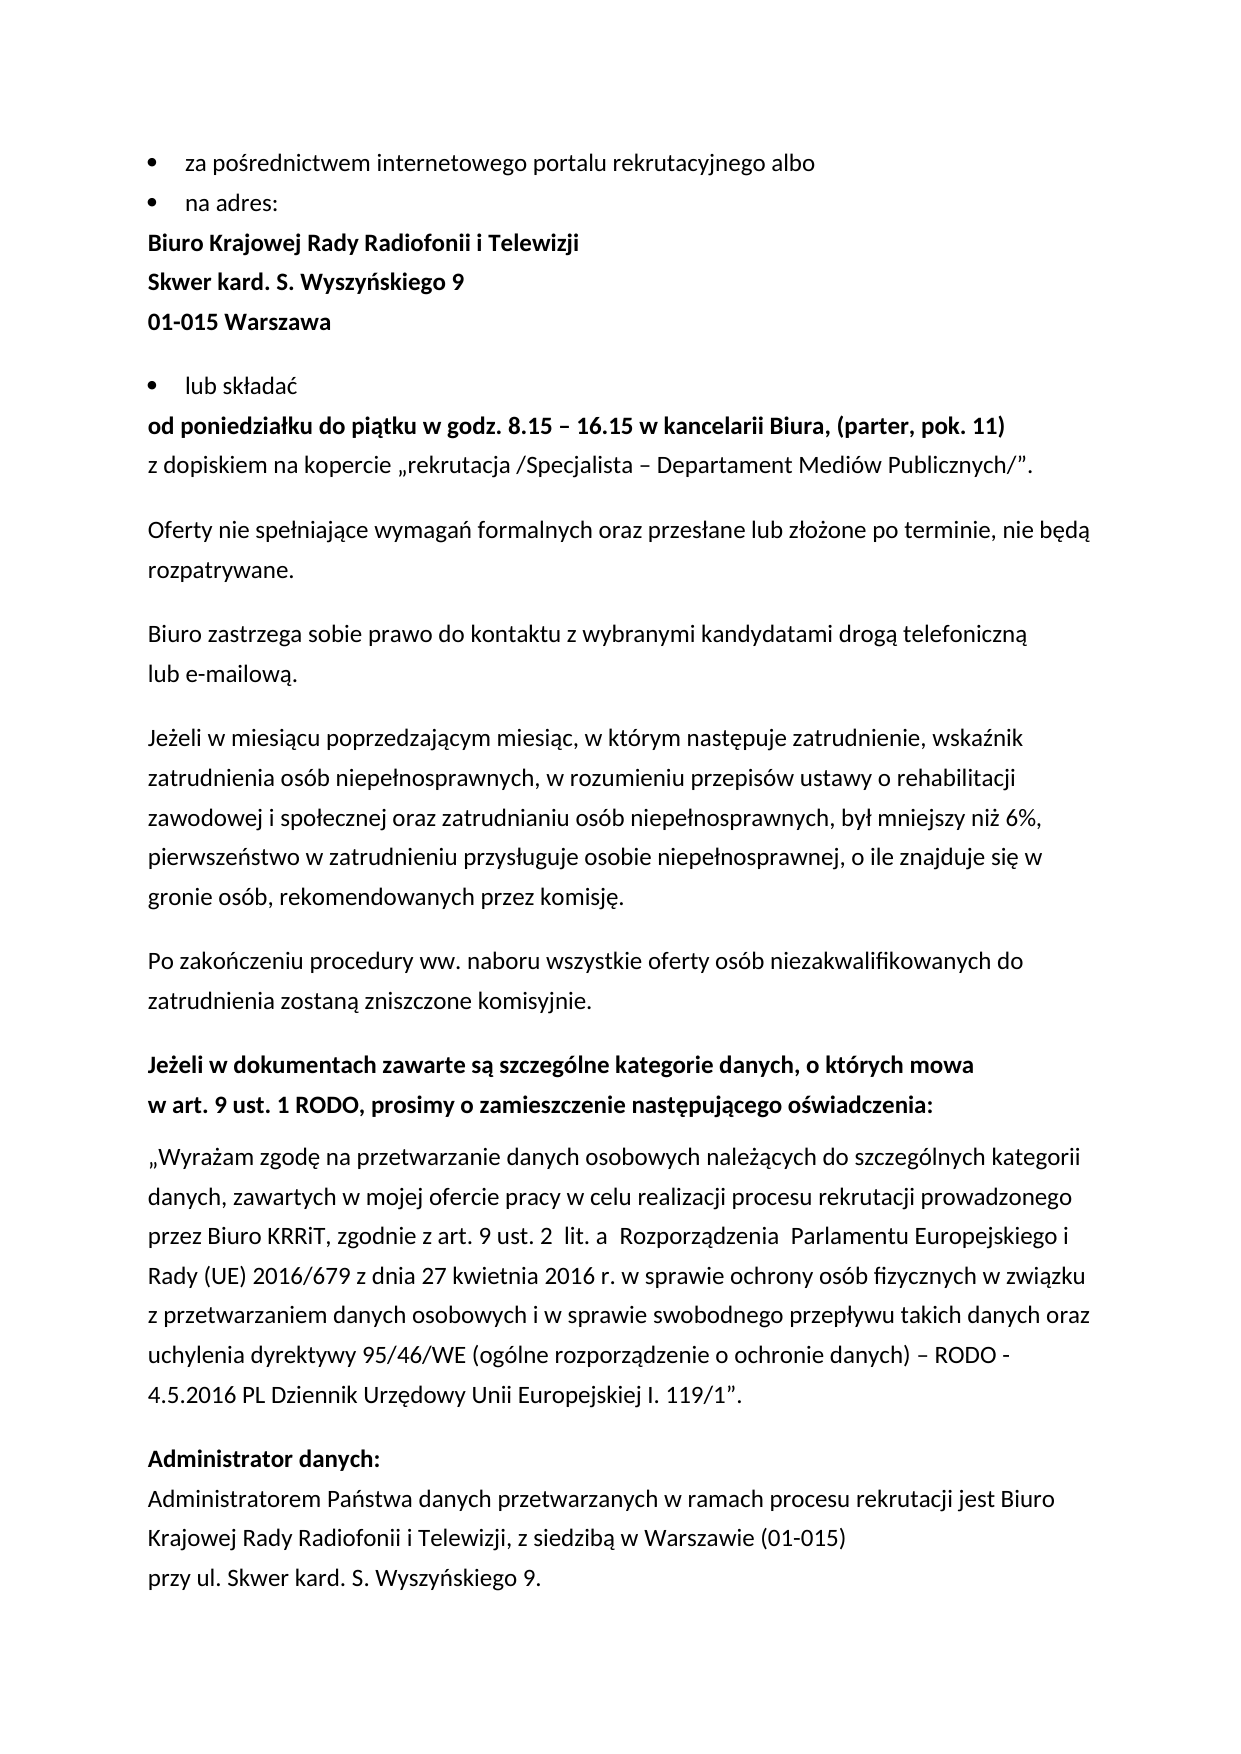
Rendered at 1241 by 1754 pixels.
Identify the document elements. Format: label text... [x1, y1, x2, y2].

text Biuro zastrzega sobie prawo do kontaktu z wybranymi kandydatami drogą telefoniczną lub e-mailową. [148, 618, 1093, 688]
text Po zakończeniu procedury ww. naboru wszystkie oferty osób niezakwalifikowanych do zatrudnienia zostaną zniszczone komisyjnie. [148, 946, 1093, 1016]
text od poniedziałku do piątku w godz. 8.15 – 16.15 w kancelarii Biura, (parter, pok. 11) z dopiskiem na kopercie „rekrutacja /Specjalista – Departament Mediów Publicznych/”. [148, 410, 1093, 480]
list na adres: [148, 187, 1093, 218]
text Jeżeli w miesiącu poprzedzającym miesiąc, w którym następuje zatrudnienie, wskaźnik zatrudnienia osób niepełnosprawnych, w rozumieniu przepisów ustawy o rehabilitacji zawodowej i społecznej oraz zatrudnianiu osób niepełnosprawnych, był mniejszy niż 6%, pierwszeństwo w zatrudnieniu przysługuje osobie niepełnosprawnej, o ile znajduje się w gronie osób, rekomendowanych przez komisję. [148, 723, 1093, 911]
text Administratorem Państwa danych przetwarzanych w ramach procesu rekrutacji jest Biuro Krajowej Rady Radiofonii i Telewizji, z siedzibą w Warszawie (01-015) przy ul. Skwer kard. S. Wyszyńskiego 9. [148, 1483, 1093, 1593]
text Oferty nie spełniające wymagań formalnych oraz przesłane lub złożone po terminie, nie będą rozpatrywane. [148, 514, 1093, 584]
text Jeżeli w dokumentach zawarte są szczególne kategorie danych, o których mowa w art. 9 ust. 1 RODO, prosimy o zamieszczenie następującego oświadczenia: [148, 1050, 1093, 1120]
text „Wyrażam zgodę na przetwarzanie danych osobowych należących do szczególnych kategorii danych, zawartych w mojej ofercie pracy w celu realizacji procesu rekrutacji prowadzonego przez Biuro KRRiT, zgodnie z art. 9 ust. 2 lit. a Rozporządzenia Parlamentu Europejskiego i Rady (UE) 2016/679 z dnia 27 kwietnia 2016 r. w sprawie ochrony osób fizycznych w związku z przetwarzaniem danych osobowych i w sprawie swobodnego przepływu takich danych oraz uchylenia dyrektywy 95/46/WE (ogólne rozporządzenie o ochronie danych) – RODO -4.5.2016 PL Dziennik Urzędowy Unii Europejskiej I. 119/1”. [148, 1141, 1093, 1409]
list lub składać [148, 371, 1093, 401]
text Administrator danych: [148, 1443, 1093, 1474]
list za pośrednictwem internetowego portalu rekrutacyjnego albo [148, 148, 1093, 178]
subtitle Biuro Krajowej Rady Radiofonii i Telewizji Skwer kard. S. Wyszyńskiego 9 01-015 Warszawa [148, 227, 1093, 336]
